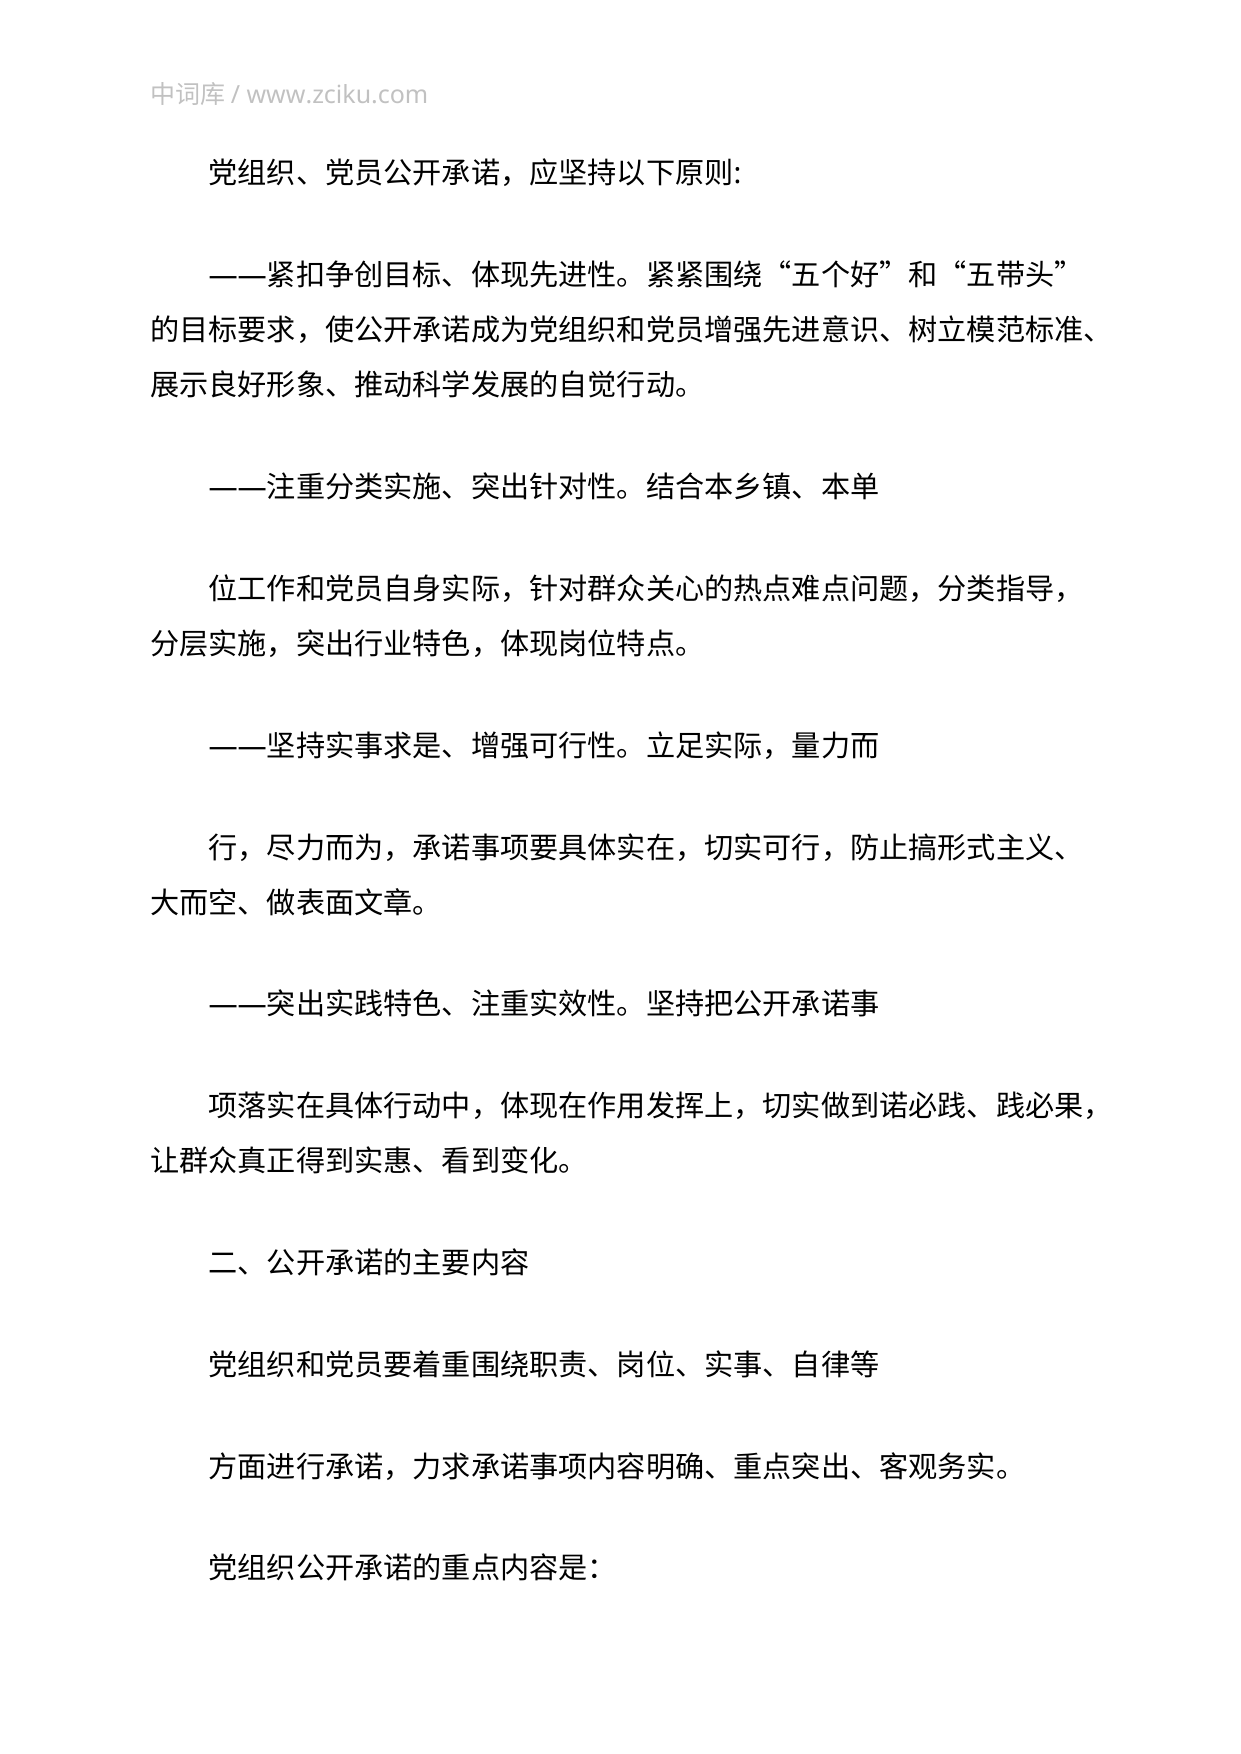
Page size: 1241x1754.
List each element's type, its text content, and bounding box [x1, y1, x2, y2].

text ——紧扣争创目标、体现先进性。紧紧围绕“五个好”和“五带头”的目标要求，使公开承诺成为党组织和党员增强先进意识、树立模范标准、展示良好形象、推动科学发展的自觉行动。 [150, 252, 1090, 404]
text 党组织、党员公开承诺，应坚持以下原则: [150, 150, 1090, 192]
text 行，尽力而为，承诺事项要具体实在，切实可行，防止搞形式主义、大而空、做表面文章。 [150, 824, 1090, 921]
text 党组织公开承诺的重点内容是： [150, 1545, 1090, 1587]
text ——突出实践特色、注重实效性。坚持把公开承诺事 [150, 981, 1090, 1023]
text 二、公开承诺的主要内容 [150, 1239, 1090, 1282]
text 项落实在具体行动中，体现在作用发挥上，切实做到诺必践、践必果，让群众真正得到实惠、看到变化。 [150, 1083, 1090, 1180]
text 位工作和党员自身实际，针对群众关心的热点难点问题，分类指导，分层实施，突出行业特色，体现岗位特点。 [150, 566, 1090, 663]
text 党组织和党员要着重围绕职责、岗位、实事、自律等 [150, 1341, 1090, 1384]
text 方面进行承诺，力求承诺事项内容明确、重点突出、客观务实。 [150, 1443, 1090, 1485]
text ——坚持实事求是、增强可行性。立足实际，量力而 [150, 722, 1090, 765]
text ——注重分类实施、突出针对性。结合本乡镇、本单 [150, 464, 1090, 506]
